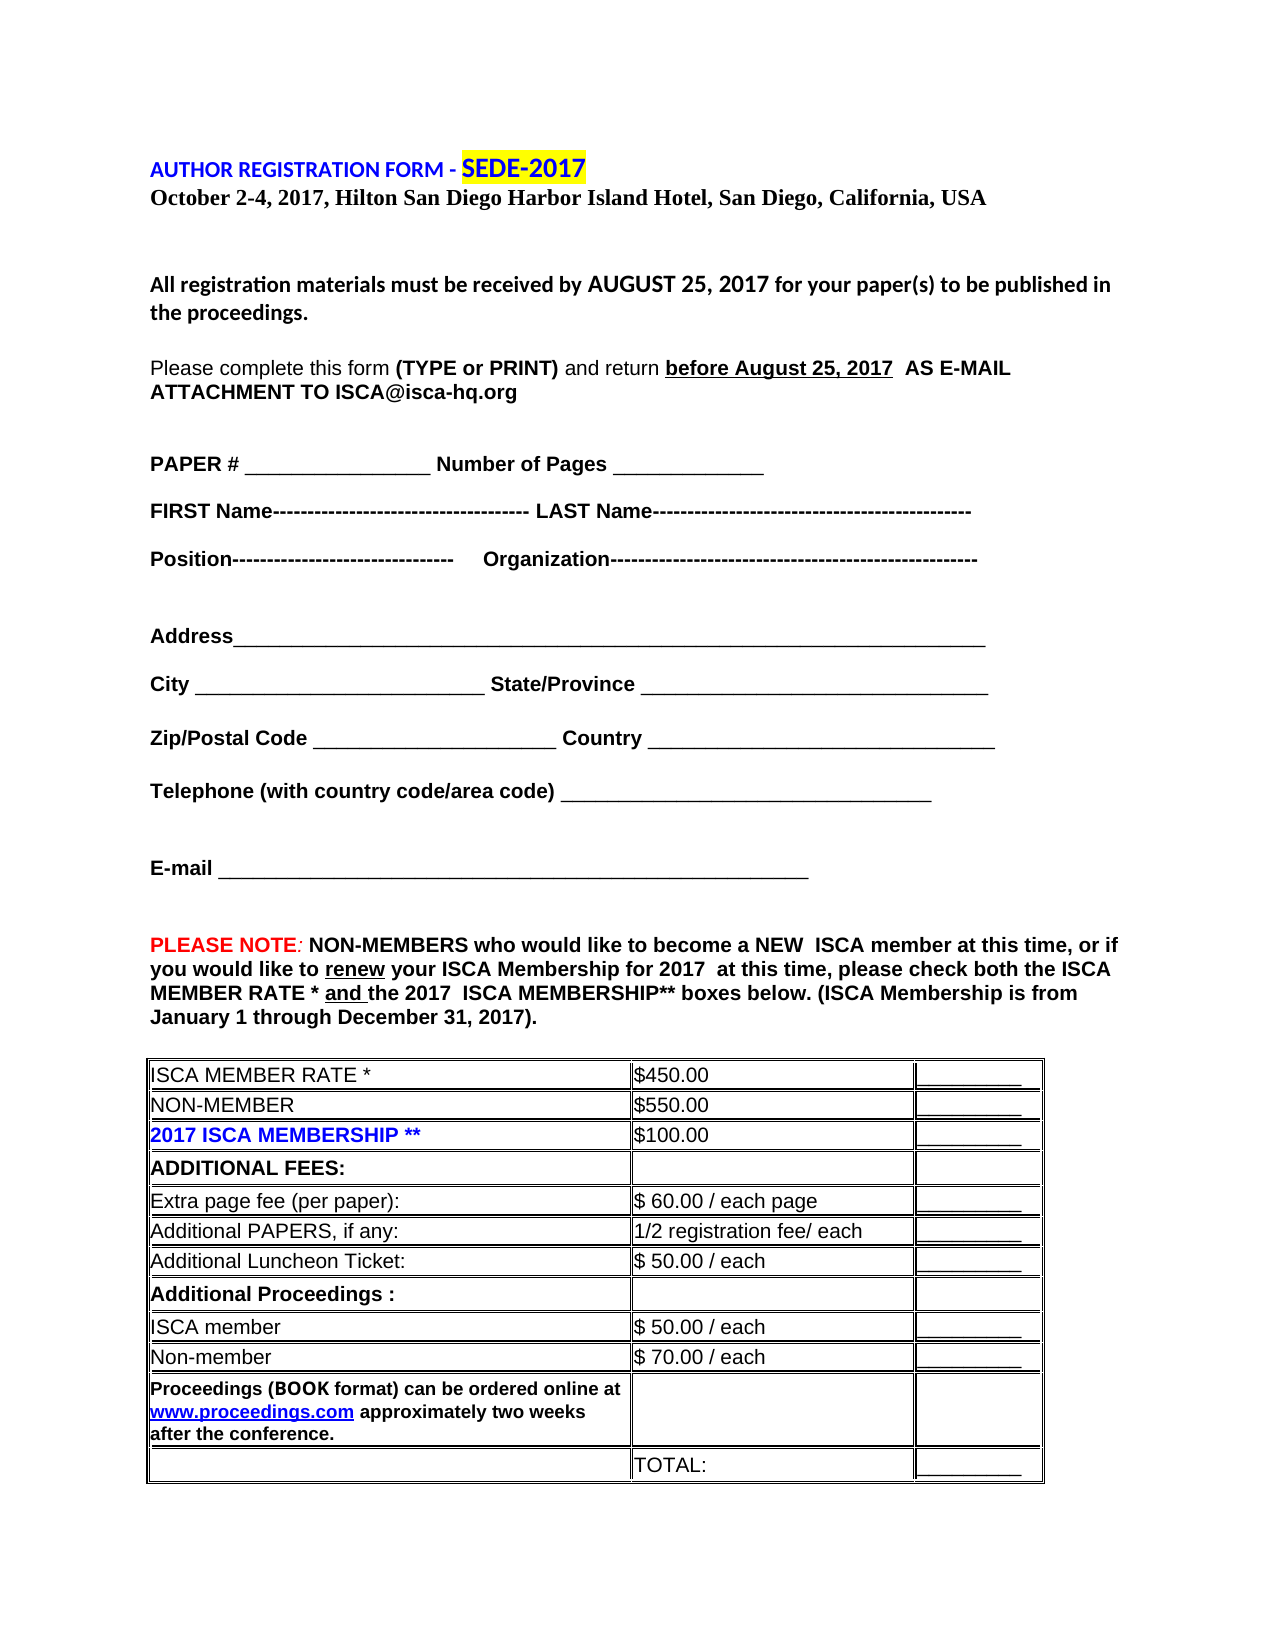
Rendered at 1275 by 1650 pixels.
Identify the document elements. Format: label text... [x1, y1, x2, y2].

table_cell _________ [917, 1340, 1042, 1370]
table_cell ADDITIONAL FEES: [148, 1149, 631, 1184]
table_header _________ [915, 1061, 1042, 1088]
table_cell _________ [917, 1214, 1042, 1244]
text Address_________________________________________________________________ City _________________________ State/Province ______________________________ [150, 600, 1125, 696]
table_cell Extra page fee (per paper): [148, 1184, 631, 1214]
table_cell $100.00 [633, 1122, 913, 1149]
text Please complete this form (TYPE or PRINT) and return before August 25, 2017 AS E-MAIL ATTACHMENT TO ISCA@isca-hq.org PAPER # ________________ Number of Pages _____________ FIRST Name------------------------------------- LAST Name---------------------------------------------- Position-------------------------------- Organization----------------------------------------------------- [150, 356, 1125, 571]
table_cell [633, 1374, 913, 1445]
table_cell _________ [915, 1310, 1043, 1340]
table_cell Non-member [150, 1340, 630, 1370]
table_cell Additional Proceedings : [148, 1275, 631, 1310]
table_cell [917, 1370, 1042, 1445]
text Telephone (with country code/area code) ________________________________ [150, 778, 1125, 802]
table_cell Proceedings (BOOK format) can be ordered online at www.proceedings.com approximately two weeks after the conference. [150, 1370, 630, 1445]
table_cell $550.00 [633, 1092, 913, 1118]
table_cell [633, 1278, 913, 1310]
table_cell $ 50.00 / each [633, 1313, 913, 1340]
text All registration materials must be received by AUGUST 25, 2017 for your paper(s) to be published in the proceedings. [150, 240, 1125, 326]
table_header $450.00 [631, 1059, 915, 1088]
table_cell [915, 1149, 1043, 1184]
table_cell _________ [915, 1445, 1042, 1481]
table_cell _________ [917, 1244, 1042, 1275]
table_cell 2017 ISCA MEMBERSHIP ** [150, 1118, 630, 1149]
table_cell NON-MEMBER [150, 1088, 630, 1118]
table_cell _________ [917, 1088, 1042, 1118]
table_cell $ 50.00 / each [633, 1248, 913, 1275]
text PLEASE NOTE: NON-MEMBERS who would like to become a NEW ISCA member at this time, or if you would like to renew your ISCA Membership for 2017 at this time, please check both the ISCA MEMBER RATE * and the 2017 ISCA MEMBERSHIP** boxes below. (ISCA Membership is from January 1 through December 31, 2017). [150, 909, 1125, 1028]
table_cell [150, 1445, 631, 1481]
table_header ISCA MEMBER RATE * [150, 1061, 631, 1088]
table_cell $ 60.00 / each page [633, 1187, 913, 1214]
table_cell ISCA member [148, 1310, 631, 1340]
table_cell [633, 1152, 913, 1184]
table_cell $ 70.00 / each [633, 1344, 913, 1370]
table_cell 1/2 registration fee/ each [633, 1218, 913, 1244]
table_cell Additional PAPERS, if any: [150, 1214, 630, 1244]
table_cell _________ [917, 1118, 1042, 1149]
table_cell Additional Luncheon Ticket: [150, 1244, 630, 1275]
text AUTHOR REGISTRATION FORM - SEDE-2017 October 2-4, 2017, Hilton San Diego Harbor Island Hotel, San Diego, California, USA [150, 150, 1125, 211]
table_cell _________ [915, 1184, 1043, 1214]
text Zip/Postal Code _____________________ Country ______________________________ [150, 725, 1125, 749]
table_cell [915, 1275, 1043, 1310]
table_cell TOTAL: [631, 1445, 915, 1481]
text E-mail ___________________________________________________ [150, 832, 1125, 879]
